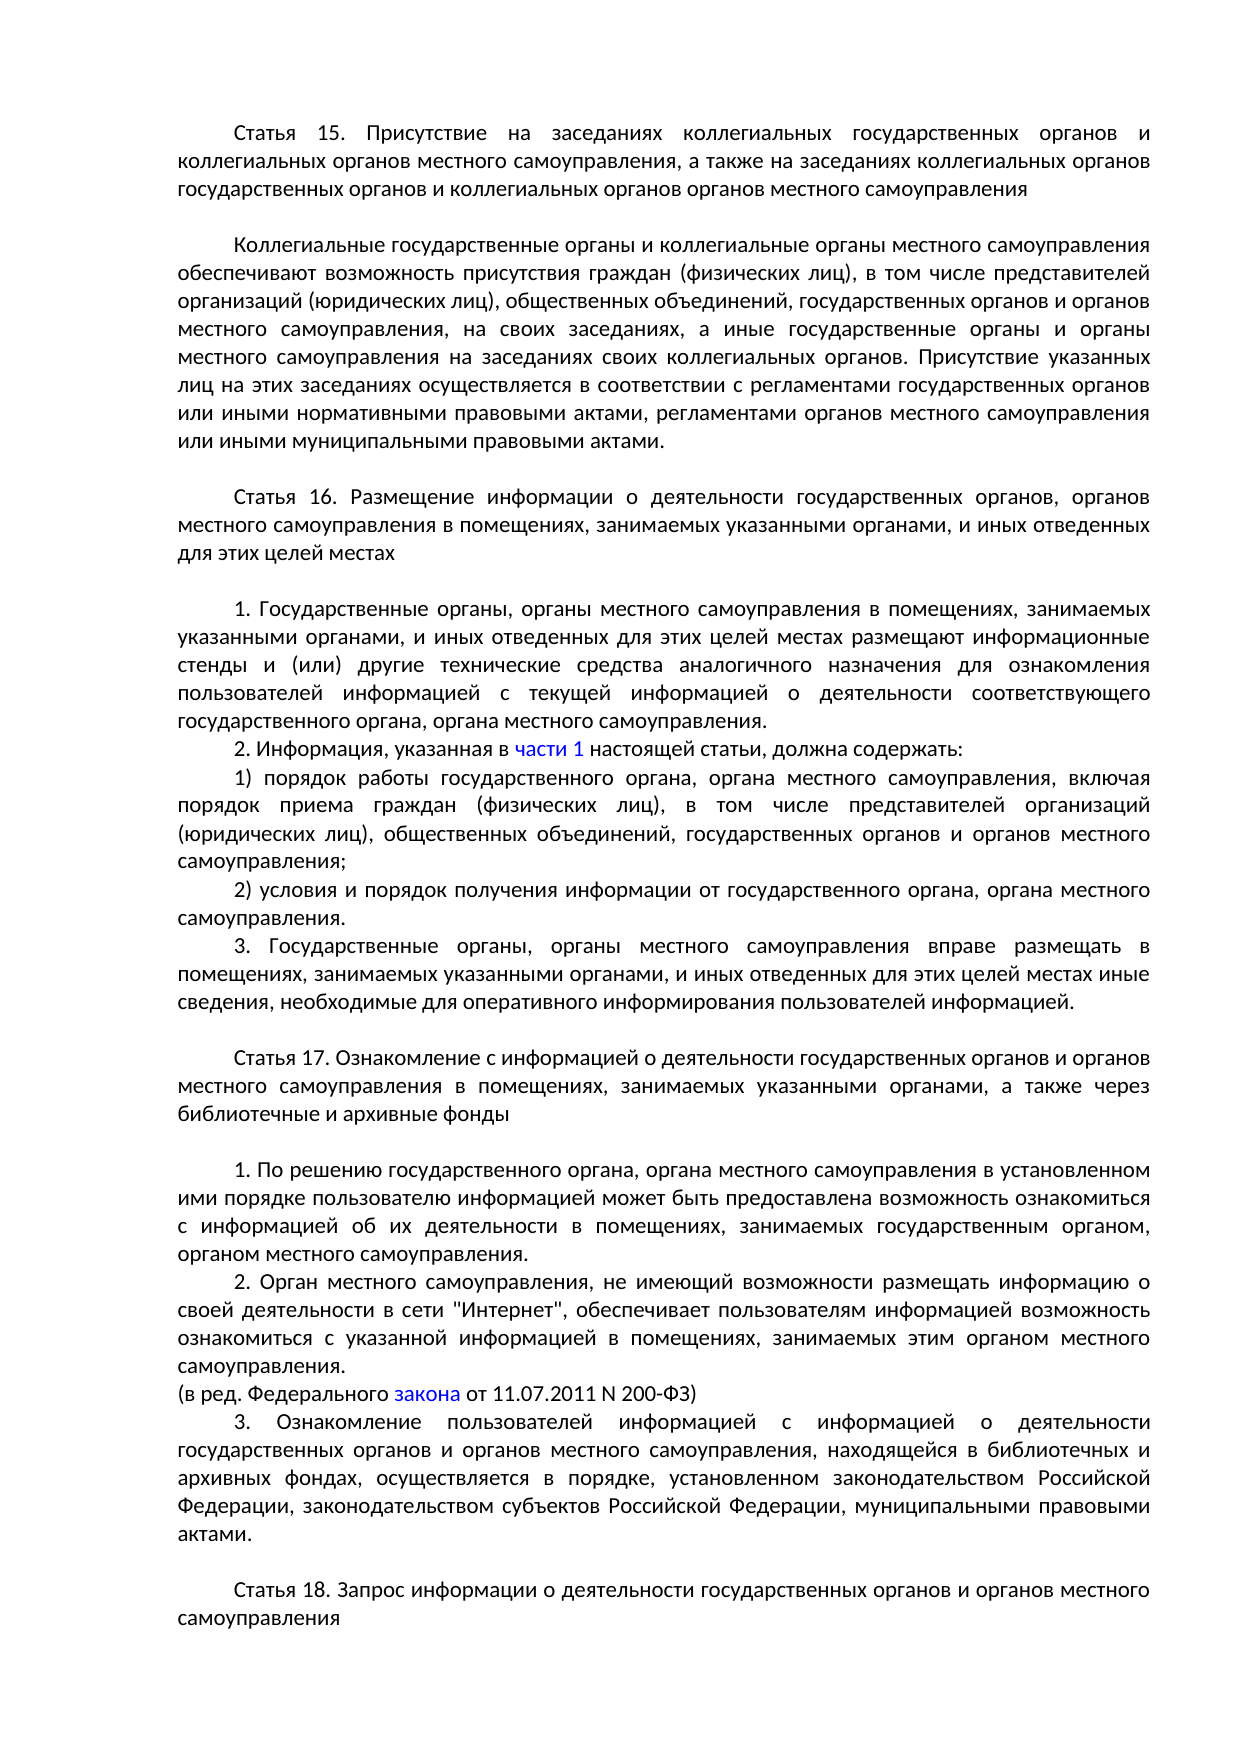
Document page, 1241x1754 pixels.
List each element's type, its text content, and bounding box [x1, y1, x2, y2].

text Статья 17. Ознакомление с информацией о деятельности государственных органов и органов местного самоуправления в помещениях, занимаемых указанными органами, а также через библиотечные и архивные фонды [177, 1043, 1152, 1127]
text 1) порядок работы государственного органа, органа местного самоуправления, включая порядок приема граждан (физических лиц), в том числе представителей организаций (юридических лиц), общественных объединений, государственных органов и органов местного самоуправления; [177, 763, 1152, 875]
text Статья 15. Присутствие на заседаниях коллегиальных государственных органов и коллегиальных органов местного самоуправления, а также на заседаниях коллегиальных органов государственных органов и коллегиальных органов органов местного самоуправления [177, 118, 1152, 202]
text Коллегиальные государственные органы и коллегиальные органы местного самоуправления обеспечивают возможность присутствия граждан (физических лиц), в том числе представителей организаций (юридических лиц), общественных объединений, государственных органов и органов местного самоуправления, на своих заседаниях, а иные государственные органы и органы местного самоуправления на заседаниях своих коллегиальных органов. Присутствие указанных лиц на этих заседаниях осуществляется в соответствии с регламентами государственных органов или иными нормативными правовыми актами, регламентами органов местного самоуправления или иными муниципальными правовыми актами. [177, 230, 1152, 454]
text 3. Ознакомление пользователей информацией с информацией о деятельности государственных органов и органов местного самоуправления, находящейся в библиотечных и архивных фондах, осуществляется в порядке, установленном законодательством Российской Федерации, законодательством субъектов Российской Федерации, муниципальными правовыми актами. [177, 1407, 1152, 1547]
text (в ред. Федерального закона от 11.07.2011 N 200-ФЗ) [177, 1379, 1152, 1407]
text 2. Орган местного самоуправления, не имеющий возможности размещать информацию о своей деятельности в сети "Интернет", обеспечивает пользователям информацией возможность ознакомиться с указанной информацией в помещениях, занимаемых этим органом местного самоуправления. [177, 1267, 1152, 1379]
text 3. Государственные органы, органы местного самоуправления вправе размещать в помещениях, занимаемых указанными органами, и иных отведенных для этих целей местах иные сведения, необходимые для оперативного информирования пользователей информацией. [177, 931, 1152, 1015]
text 2) условия и порядок получения информации от государственного органа, органа местного самоуправления. [177, 875, 1152, 931]
text 2. Информация, указанная в части 1 настоящей статьи, должна содержать: [177, 734, 1152, 763]
text Статья 18. Запрос информации о деятельности государственных органов и органов местного самоуправления [177, 1575, 1152, 1631]
text 1. Государственные органы, органы местного самоуправления в помещениях, занимаемых указанными органами, и иных отведенных для этих целей местах размещают информационные стенды и (или) другие технические средства аналогичного назначения для ознакомления пользователей информацией с текущей информацией о деятельности соответствующего государственного органа, органа местного самоуправления. [177, 594, 1152, 734]
text 1. По решению государственного органа, органа местного самоуправления в установленном ими порядке пользователю информацией может быть предоставлена возможность ознакомиться с информацией об их деятельности в помещениях, занимаемых государственным органом, органом местного самоуправления. [177, 1155, 1152, 1267]
text Статья 16. Размещение информации о деятельности государственных органов, органов местного самоуправления в помещениях, занимаемых указанными органами, и иных отведенных для этих целей местах [177, 482, 1152, 566]
